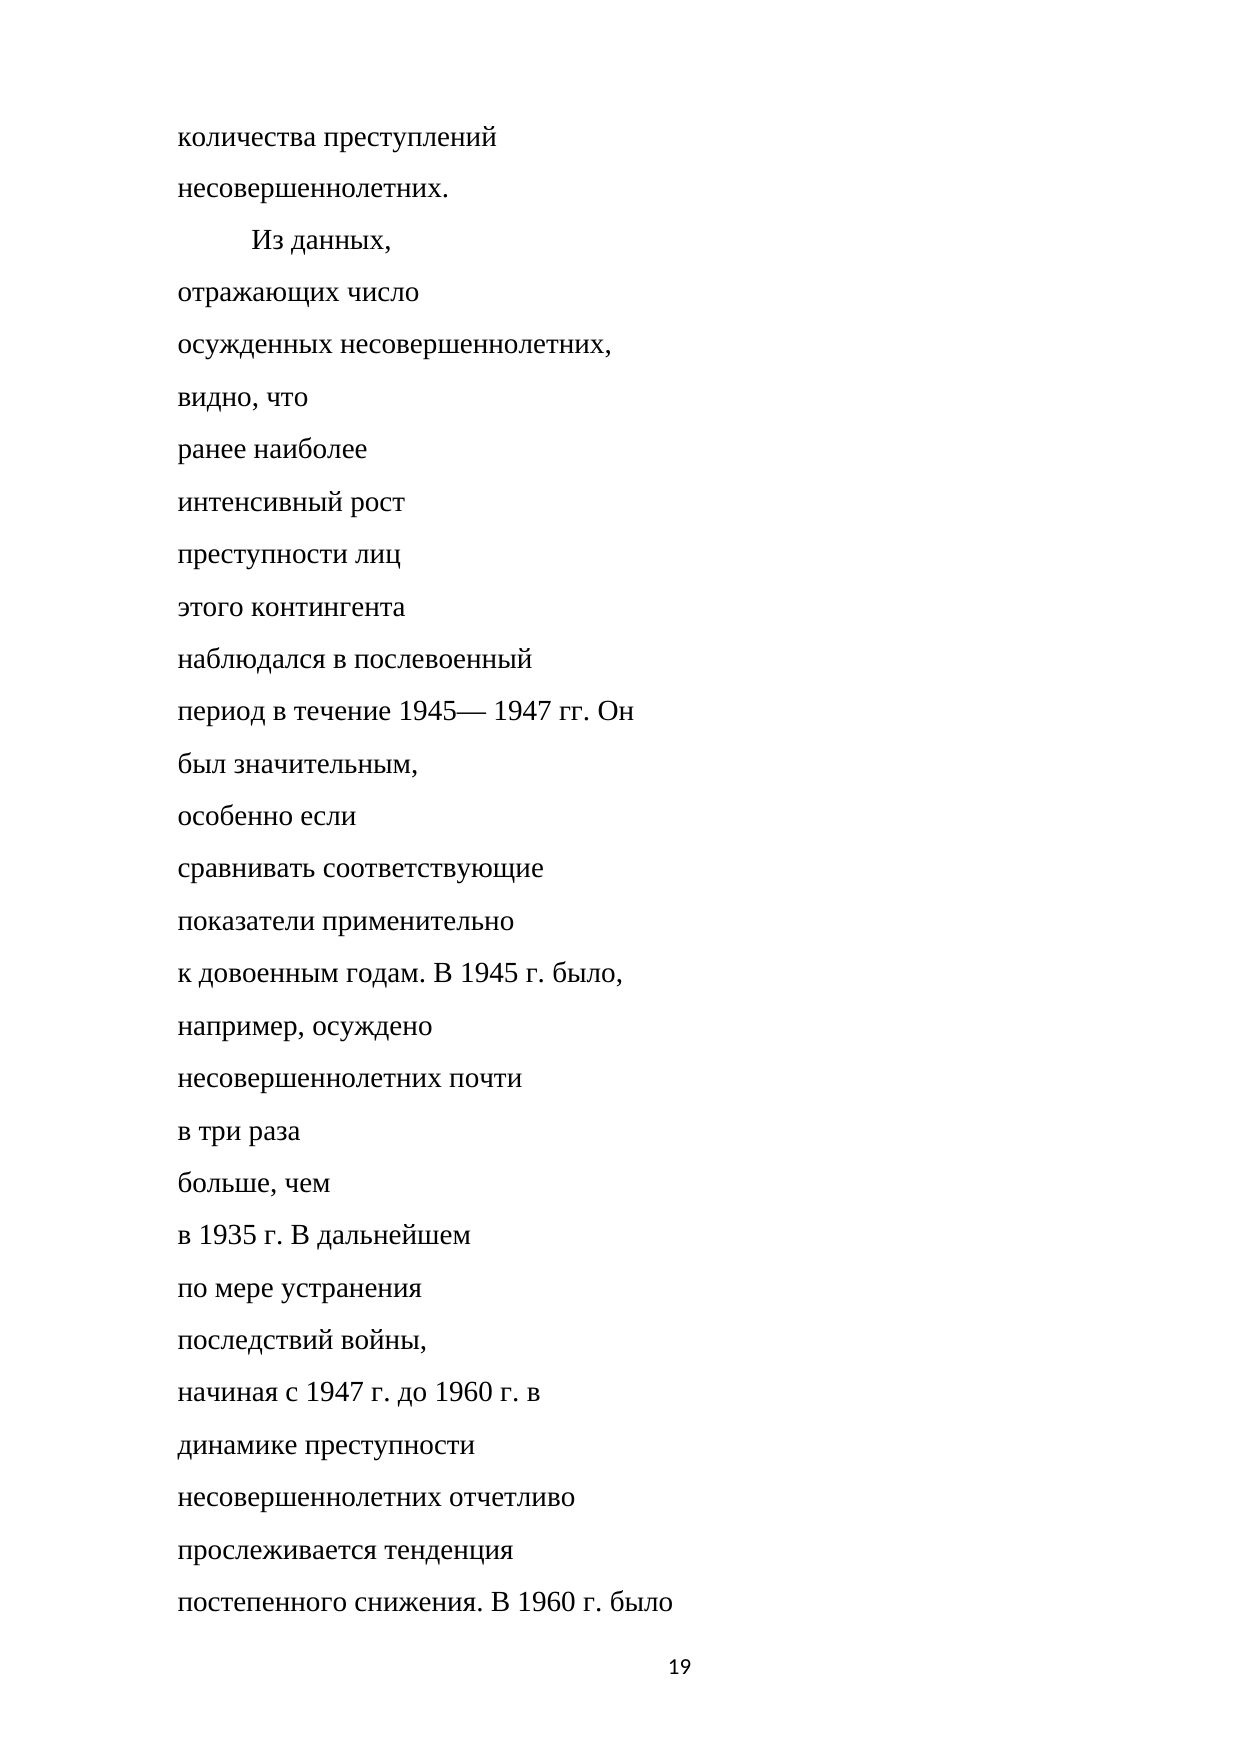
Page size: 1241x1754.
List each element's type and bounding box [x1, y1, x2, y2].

text [177, 118, 1181, 204]
text [177, 221, 1181, 1619]
